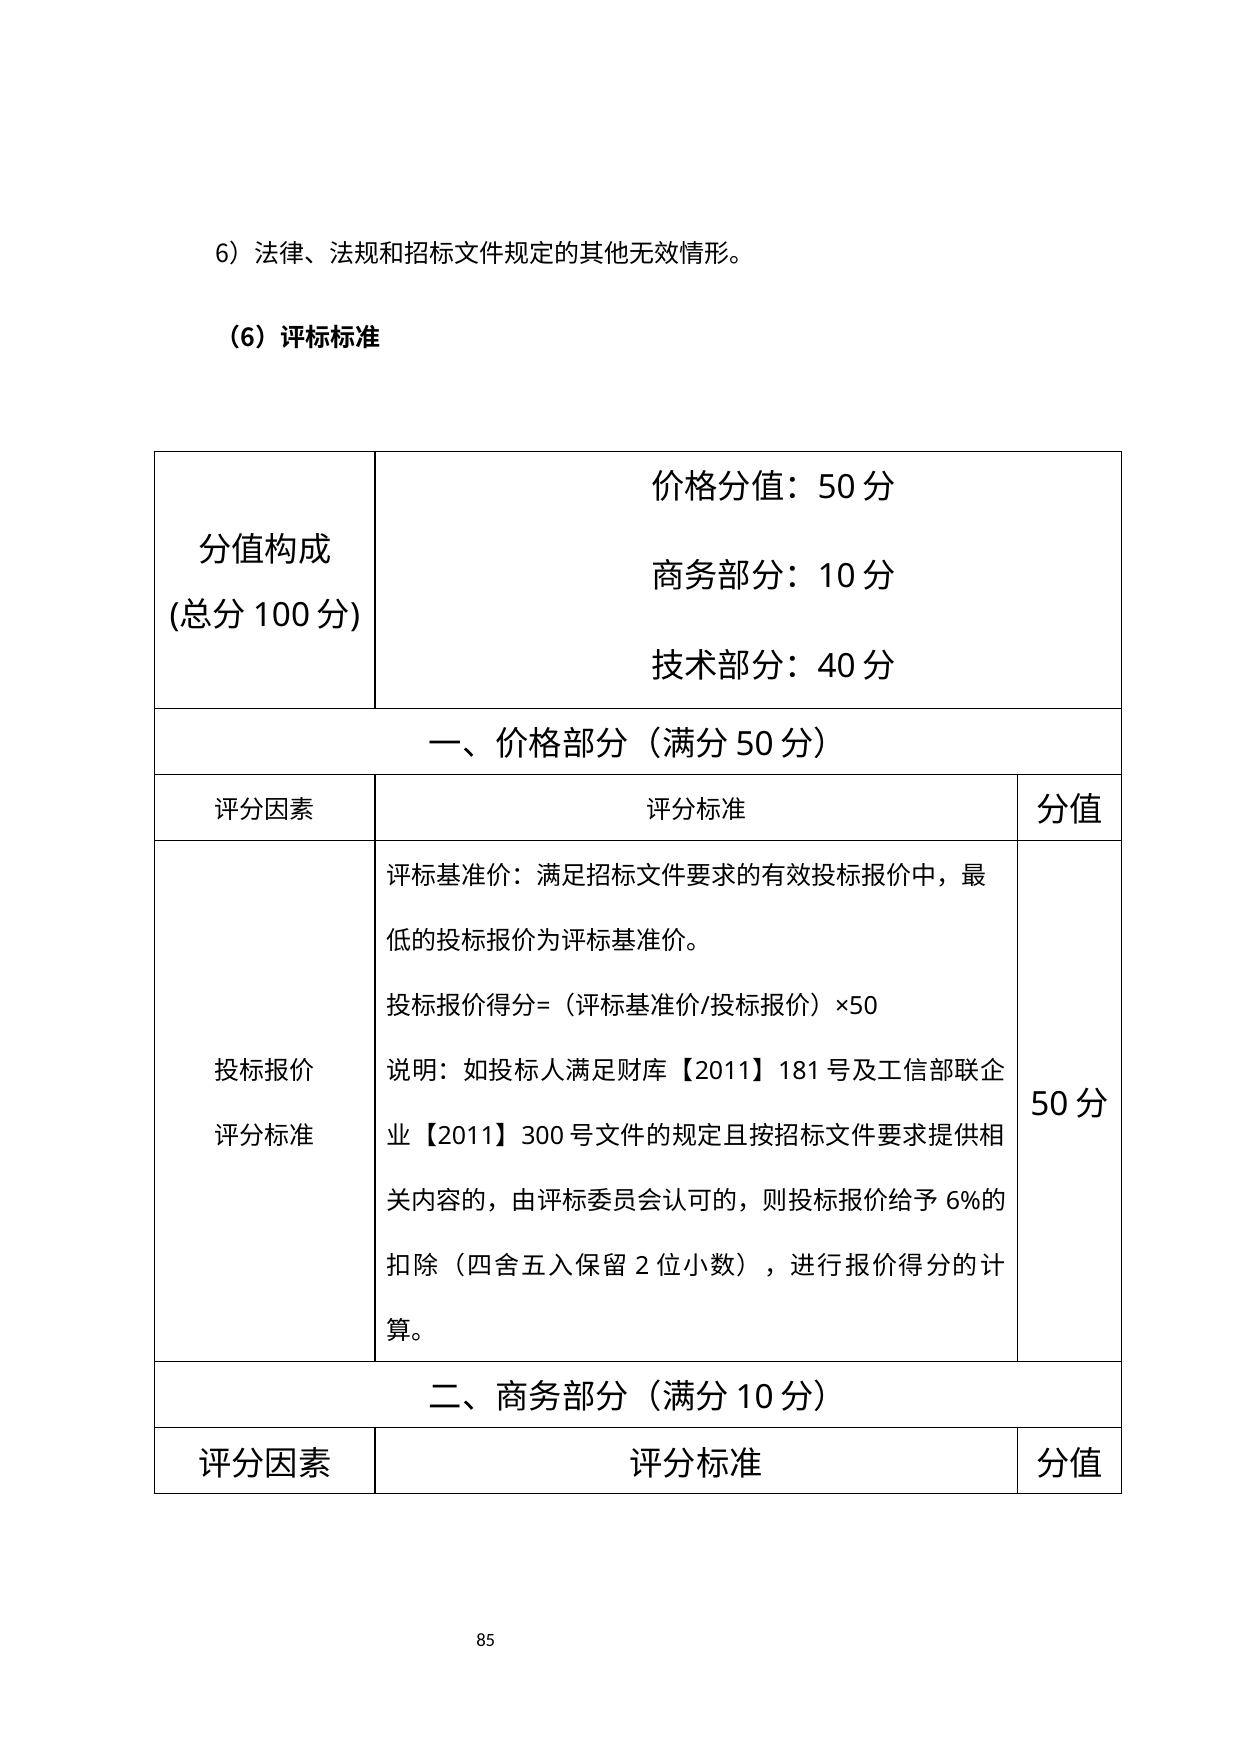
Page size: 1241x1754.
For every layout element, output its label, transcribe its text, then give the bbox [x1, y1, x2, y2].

table_header 分值构成 (总分100分) [155, 452, 374, 708]
table_cell 分值 [1018, 775, 1121, 840]
table_cell 二、商务部分（满分10分） [155, 1362, 1121, 1427]
table_cell 评分因素 [155, 1428, 374, 1493]
table_cell 评分标准 [376, 1428, 1017, 1493]
table_cell 分值 [1018, 1428, 1121, 1493]
table_cell 评分标准 [376, 775, 1017, 840]
table_cell 一、价格部分（满分50分） [155, 709, 1121, 774]
table_header 价格分值：50分 商务部分：10分 技术部分：40分 [376, 452, 1121, 708]
table_cell 50分 [1018, 841, 1121, 1361]
table_cell 投标报价 评分标准 [155, 841, 374, 1361]
text 6）法律、法规和招标文件规定的其他无效情形。 [165, 219, 1087, 284]
table_cell 评标基准价：满足招标文件要求的有效投标报价中，最低的投标报价为评标基准价。 投标报价得分=（评标基准价/投标报价）×50 说明：如投标人满足财库【2011】181号及工信部联企业【2011】300号文件的规定且按招标文件要求提供相关内容的，由评标委员会认可的，则投标报价给予6%的扣除（四舍五入保留2位小数），进行报价得分的计算。 [376, 841, 1017, 1361]
table_cell 评分因素 [155, 775, 374, 840]
text （6）评标标准 [165, 303, 1087, 368]
